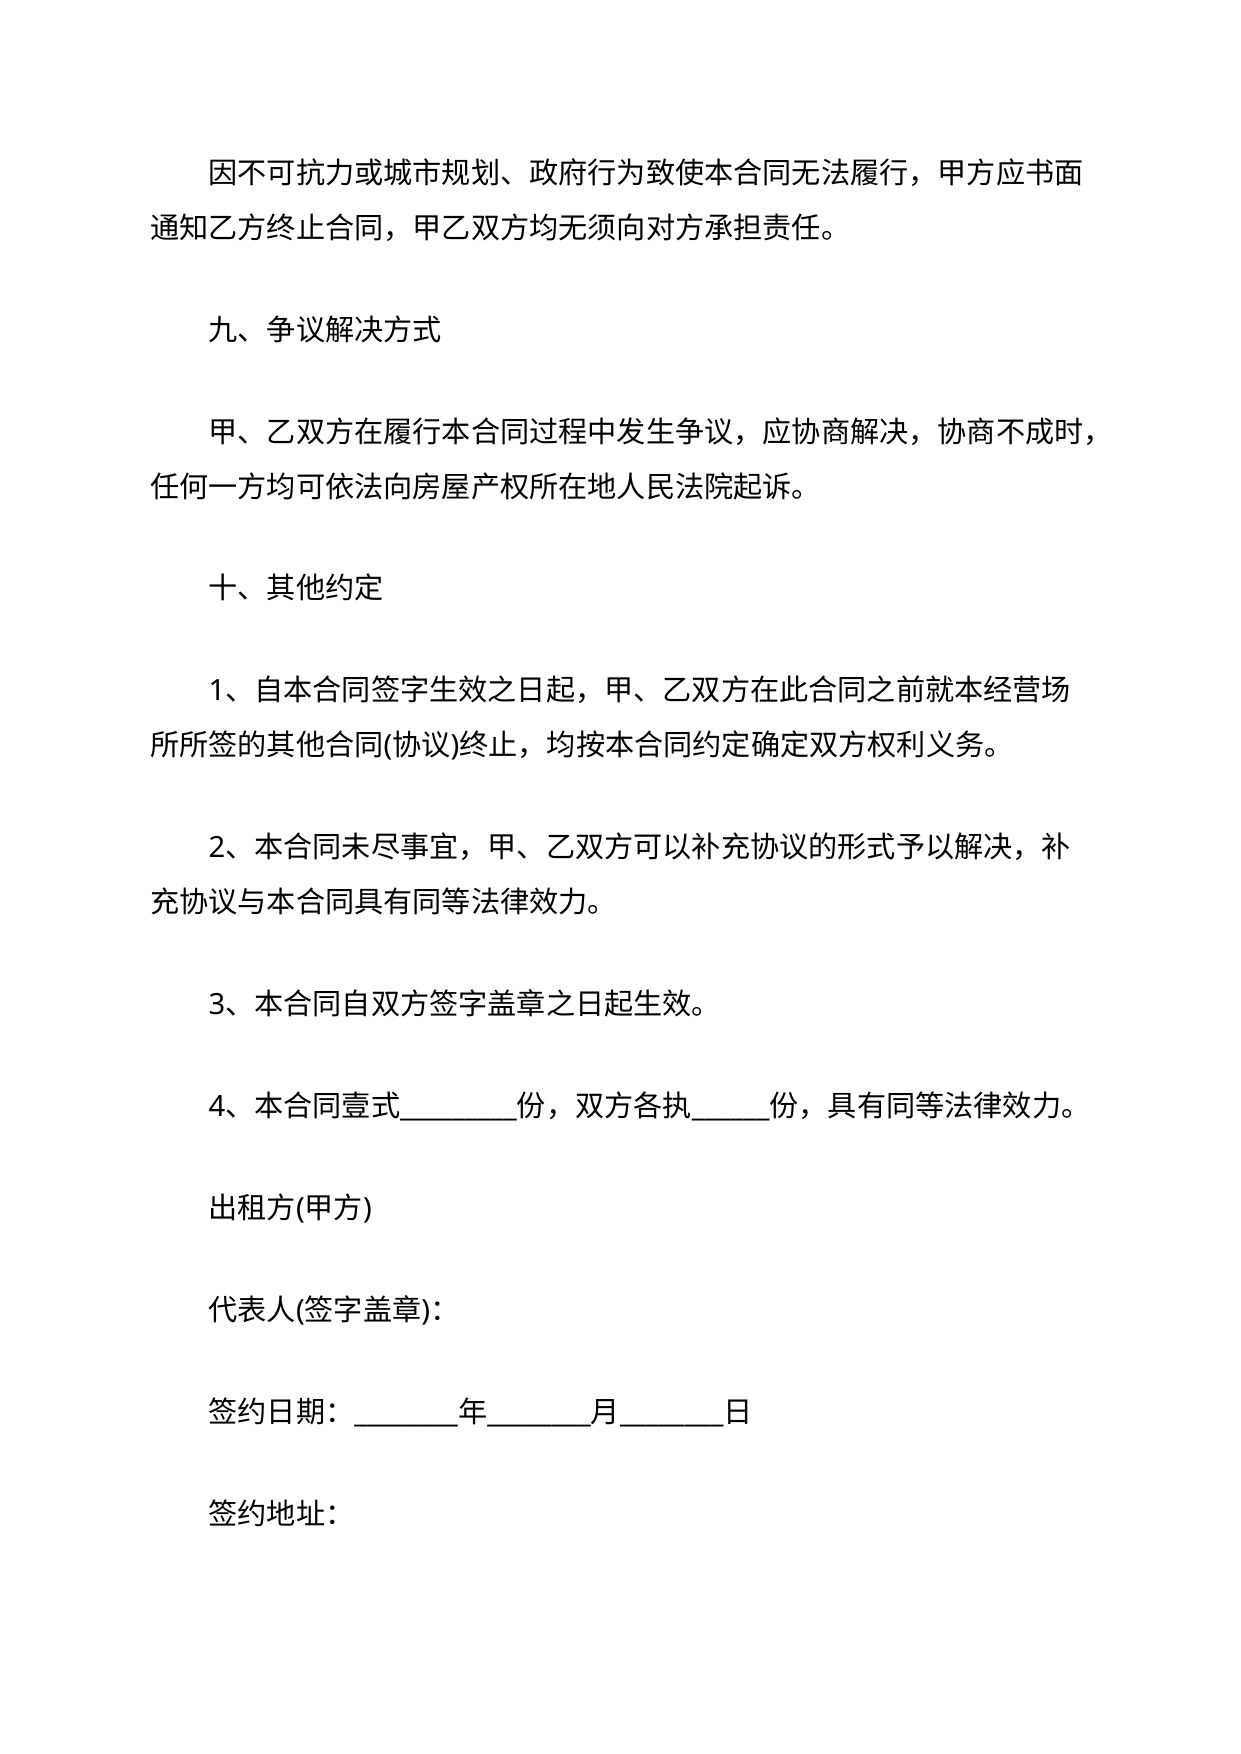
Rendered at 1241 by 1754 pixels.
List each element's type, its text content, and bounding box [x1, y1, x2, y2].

text 出租方(甲方) [150, 1184, 1090, 1227]
text 九、争议解决方式 [150, 307, 1090, 349]
text 1、自本合同签字生效之日起，甲、乙双方在此合同之前就本经营场所所签的其他合同(协议)终止，均按本合同约定确定双方权利义务。 [150, 667, 1090, 764]
text 甲、乙双方在履行本合同过程中发生争议，应协商解决，协商不成时，任何一方均可依法向房屋产权所在地人民法院起诉。 [150, 408, 1090, 506]
text 十、其他约定 [150, 565, 1090, 607]
text 代表人(签字盖章)： [150, 1287, 1090, 1329]
text 签约日期：________年________月________日 [150, 1388, 1090, 1431]
text 2、本合同未尽事宜，甲、乙双方可以补充协议的形式予以解决，补充协议与本合同具有同等法律效力。 [150, 824, 1090, 921]
text 4、本合同壹式_________份，双方各执______份，具有同等法律效力。 [150, 1083, 1090, 1125]
text 因不可抗力或城市规划、政府行为致使本合同无法履行，甲方应书面通知乙方终止合同，甲乙双方均无须向对方承担责任。 [150, 150, 1090, 247]
text 3、本合同自双方签字盖章之日起生效。 [150, 981, 1090, 1023]
text 签约地址： [150, 1491, 1090, 1533]
